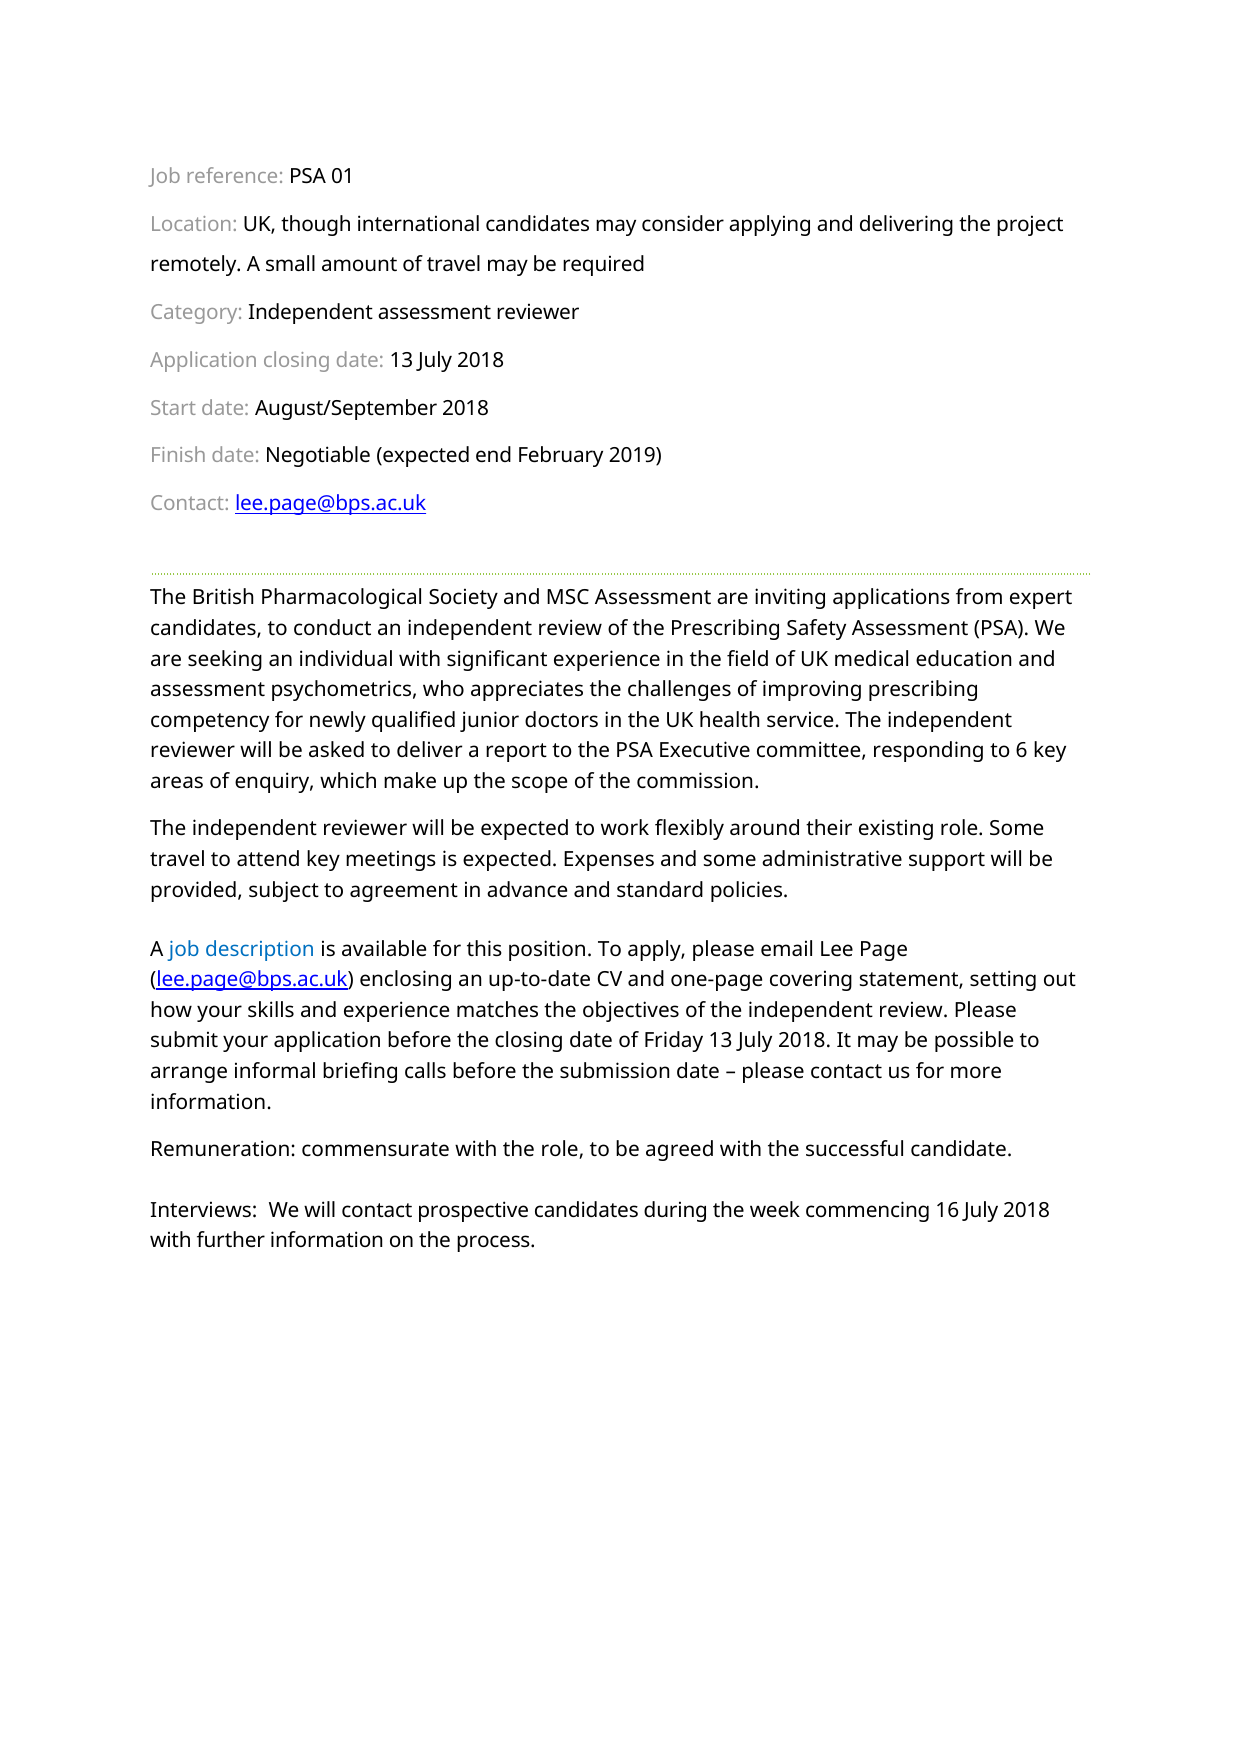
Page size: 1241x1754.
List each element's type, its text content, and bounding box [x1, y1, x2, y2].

text The British Pharmacological Society and MSC Assessment are inviting applications from expert candidates, to conduct an independent review of the Prescribing Safety Assessment (PSA). We are seeking an individual with significant experience in the field of UK medical education and assessment psychometrics, who appreciates the challenges of improving prescribing competency for newly qualified junior doctors in the UK health service. The independent reviewer will be asked to deliver a report to the PSA Executive committee, responding to 6 key areas of enquiry, which make up the scope of the commission. [150, 582, 1090, 794]
text Remuneration: commensurate with the role, to be agreed with the successful candidate. [150, 1134, 1090, 1163]
text Contact: lee.page@bps.ac.uk [150, 477, 1090, 517]
text Application closing date: 13 July 2018 [150, 333, 1090, 373]
text Finish date: Negotiable (expected end February 2019) [150, 429, 1090, 469]
text Start date: August/September 2018 [150, 381, 1090, 421]
text Category: Independent assessment reviewer [150, 286, 1090, 326]
text Interviews: We will contact prospective candidates during the week commencing 16 July 2018 with further information on the process. [150, 1195, 1090, 1254]
text Job reference: PSA 01 [150, 150, 1090, 190]
text Location: UK, though international candidates may consider applying and delivering the project remotely. A small amount of travel may be required [150, 198, 1090, 278]
text A job description is available for this position. To apply, please email Lee Page (lee.page@bps.ac.uk) enclosing an up-to-date CV and one-page covering statement, setting out how your skills and experience matches the objectives of the independent review. Please submit your application before the closing date of Friday 13 July 2018. It may be possible to arrange informal briefing calls before the submission date – please contact us for more information. [150, 934, 1090, 1115]
text The independent reviewer will be expected to work flexibly around their existing role. Some travel to attend key meetings is expected. Expenses and some administrative support will be provided, subject to agreement in advance and standard policies. [150, 813, 1090, 903]
